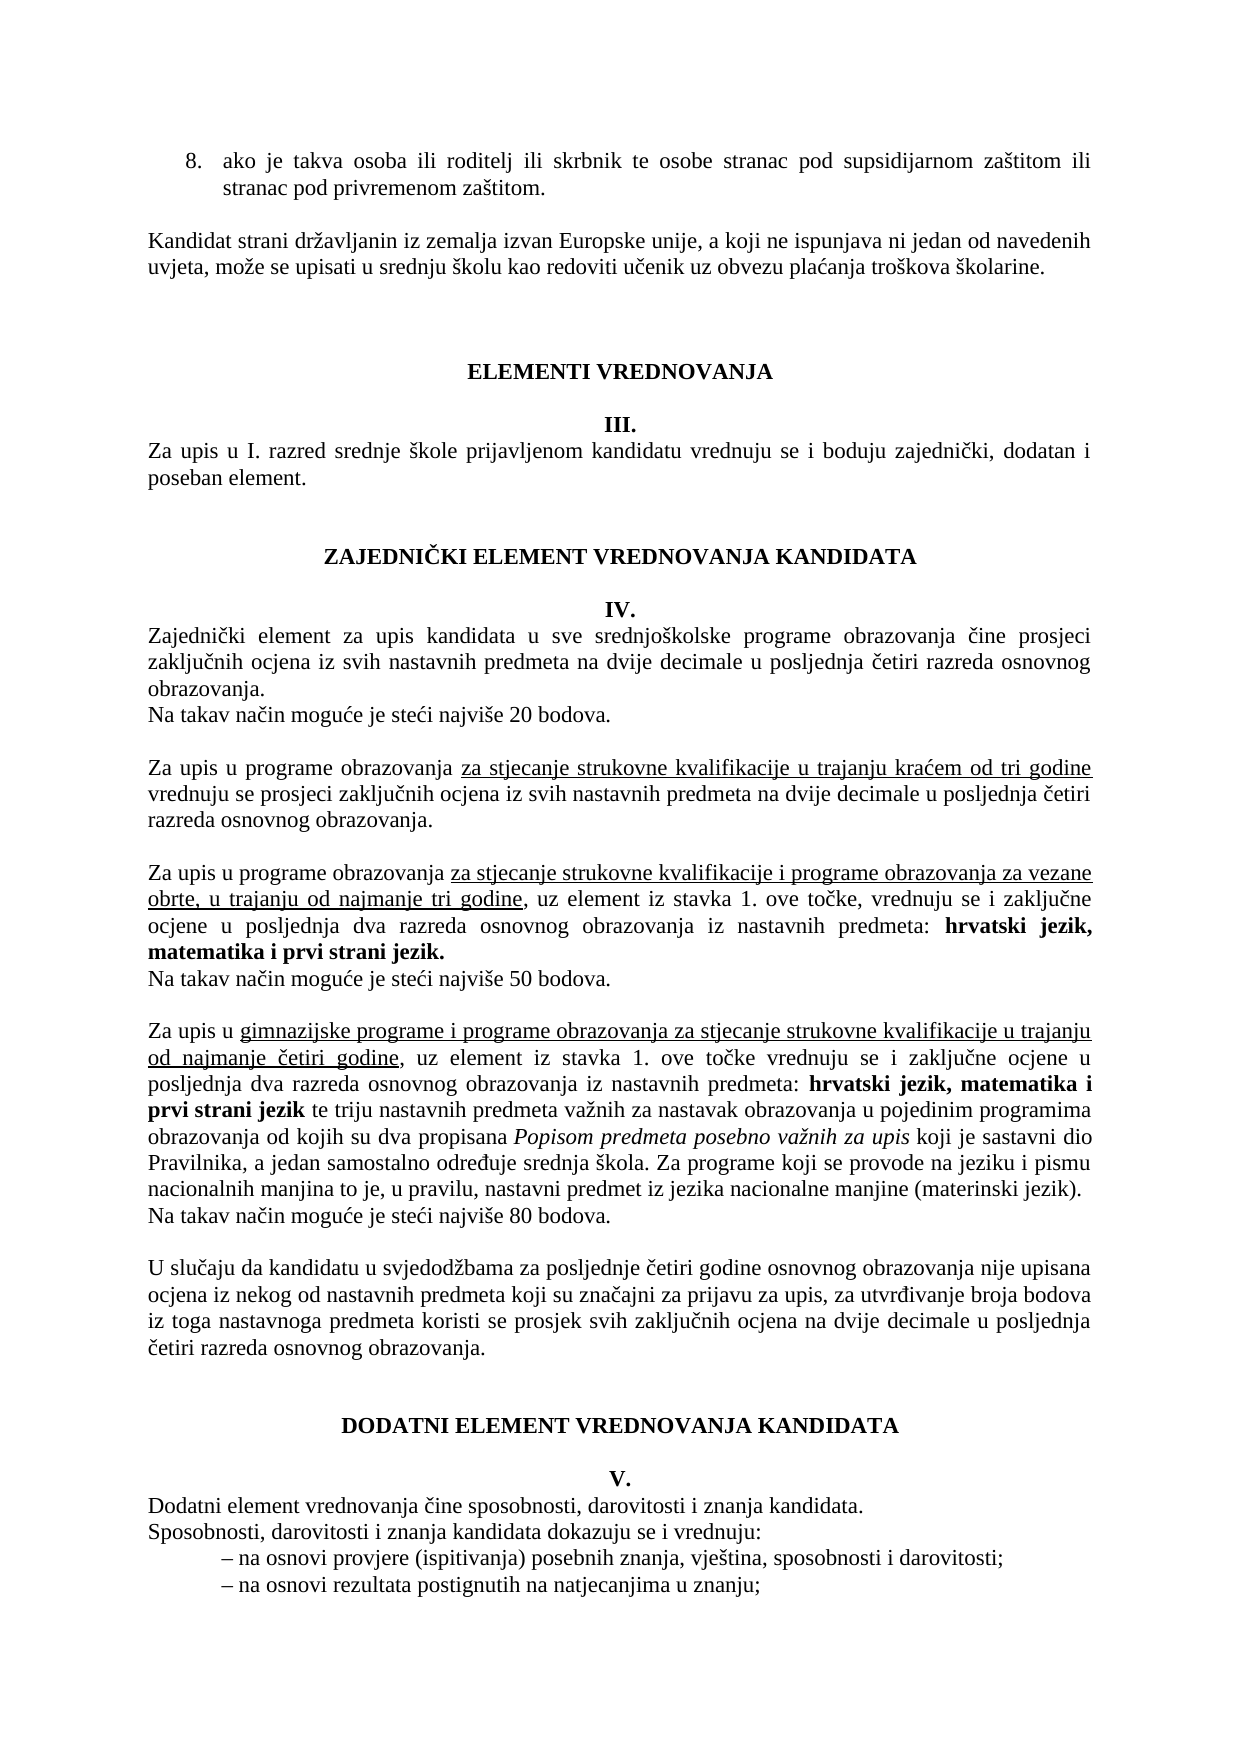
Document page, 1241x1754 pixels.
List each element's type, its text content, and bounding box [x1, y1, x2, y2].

text IV. [148, 596, 1093, 622]
text V. [148, 1465, 1093, 1492]
text ZAJEDNIČKI ELEMENT VREDNOVANJA KANDIDATA [148, 543, 1093, 569]
text – na osnovi provjere (ispitivanja) posebnih znanja, vještina, sposobnosti i darovitosti; [221, 1544, 1093, 1571]
text DODATNI ELEMENT VREDNOVANJA KANDIDATA [148, 1413, 1093, 1439]
text Dodatni element vrednovanja čine sposobnosti, darovitosti i znanja kandidata. [148, 1492, 1093, 1518]
text ELEMENTI VREDNOVANJA [148, 358, 1093, 385]
text Sposobnosti, darovitosti i znanja kandidata dokazuju se i vrednuju: [148, 1518, 1093, 1544]
text – na osnovi rezultata postignutih na natjecanjima u znanju; [221, 1571, 1093, 1597]
text Zajednički element za upis kandidata u sve srednjoškolske programe obrazovanja čine prosjeci zaključnih ocjena iz svih nastavnih predmeta na dvije decimale u posljednja četiri razreda osnovnog obrazovanja. [148, 622, 1093, 701]
text Na takav način moguće je steći najviše 20 bodova. [148, 701, 1093, 727]
text III. [148, 411, 1093, 437]
text Za upis u programe obrazovanja za stjecanje strukovne kvalifikacije i programe obrazovanja za vezane obrte, u trajanju od najmanje tri godine, uz element iz stavka 1. ove točke, vrednuju se i zaključne ocjene u posljednja dva razreda osnovnog obrazovanja iz nastavnih predmeta: hrvatski jezik, matematika i prvi strani jezik. [148, 859, 1093, 964]
list ako je takva osoba ili roditelj ili skrbnik te osobe stranac pod supsidijarnom zaštitom ili stranac pod privremenom zaštitom. [185, 148, 1093, 200]
text Za upis u I. razred srednje škole prijavljenom kandidatu vrednuju se i boduju zajednički, dodatan i poseban element. [148, 437, 1093, 490]
text Za upis u gimnazijske programe i programe obrazovanja za stjecanje strukovne kvalifikacije u trajanju od najmanje četiri godine, uz element iz stavka 1. ove točke vrednuju se i zaključne ocjene u posljednja dva razreda osnovnog obrazovanja iz nastavnih predmeta: hrvatski jezik, matematika i prvi strani jezik te triju nastavnih predmeta važnih za nastavak obrazovanja u pojedinim programima obrazovanja od kojih su dva propisana Popisom predmeta posebno važnih za upis koji je sastavni dio Pravilnika, a jedan samostalno određuje srednja škola. Za programe koji se provode na jeziku i pismu nacionalnih manjina to je, u pravilu, nastavni predmet iz jezika nacionalne manjine (materinski jezik). [148, 1017, 1093, 1202]
text Na takav način moguće je steći najviše 80 bodova. [148, 1202, 1093, 1228]
text Kandidat strani državljanin iz zemalja izvan Europske unije, a koji ne ispunjava ni jedan od navedenih uvjeta, može se upisati u srednju školu kao redoviti učenik uz obvezu plaćanja troškova školarine. [148, 227, 1093, 279]
text Na takav način moguće je steći najviše 50 bodova. [148, 964, 1093, 991]
text U slučaju da kandidatu u svjedodžbama za posljednje četiri godine osnovnog obrazovanja nije upisana ocjena iz nekog od nastavnih predmeta koji su značajni za prijavu za upis, za utvrđivanje broja bodova iz toga nastavnoga predmeta koristi se prosjek svih zaključnih ocjena na dvije decimale u posljednja četiri razreda osnovnog obrazovanja. [148, 1254, 1093, 1360]
text Za upis u programe obrazovanja za stjecanje strukovne kvalifikacije u trajanju kraćem od tri godine vrednuju se prosjeci zaključnih ocjena iz svih nastavnih predmeta na dvije decimale u posljednja četiri razreda osnovnog obrazovanja. [148, 754, 1093, 833]
